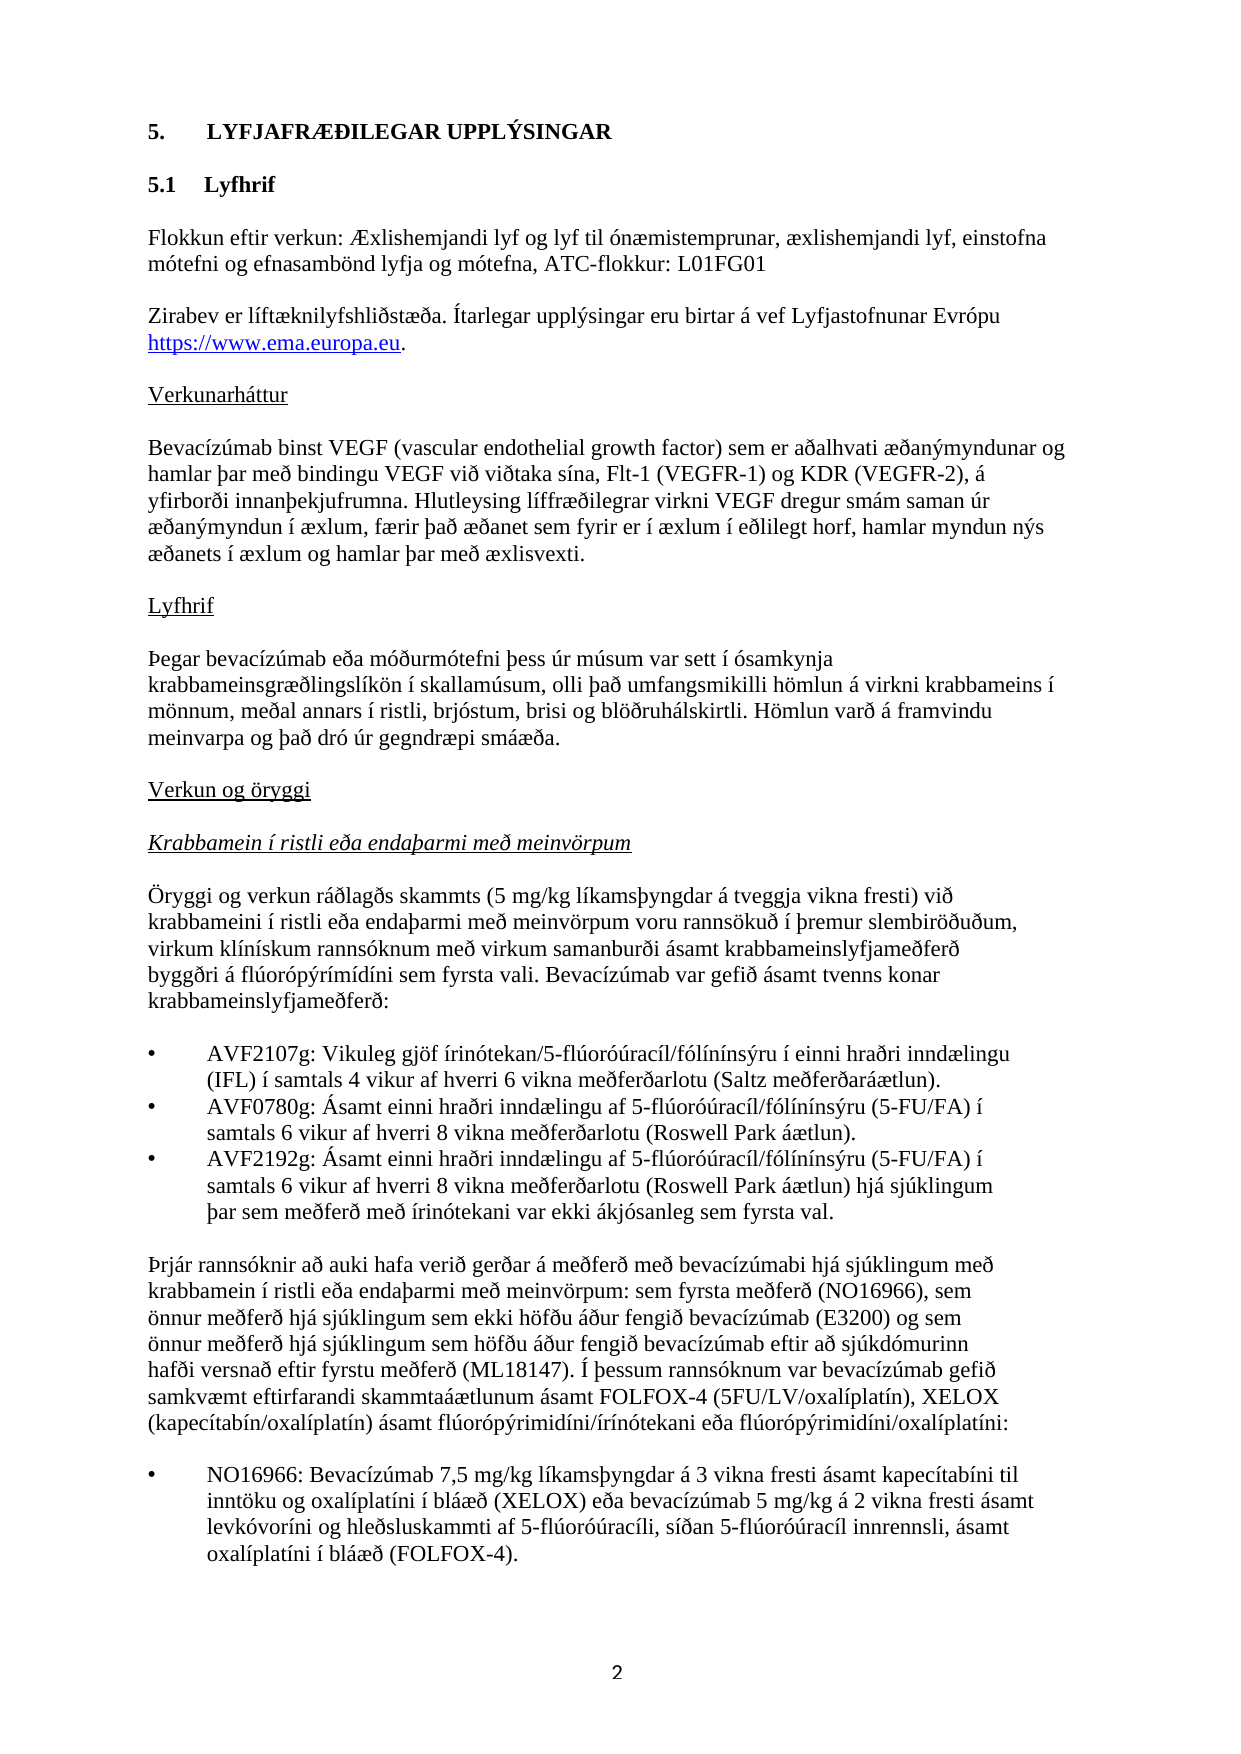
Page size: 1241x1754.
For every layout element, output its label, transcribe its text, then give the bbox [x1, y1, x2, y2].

text 5. LYFJAFRÆÐILEGAR UPPLÝSINGAR [148, 118, 1093, 144]
text Verkunarháttur [148, 382, 1093, 408]
text Lyfhrif [148, 592, 1093, 618]
text Þegar bevacízúmab eða móðurmótefni þess úr músum var sett í ósamkynja krabbameinsgræðlingslíkön í skallamúsum, olli það umfangsmikilli hömlun á virkni krabbameins í mönnum, meðal annars í ristli, brjóstum, brisi og blöðruhálskirtli. Hömlun varð á framvindu meinvarpa og það dró úr gegndræpi smáæða. [148, 645, 1069, 750]
text 5.1 Lyfhrif [148, 171, 1093, 197]
text Krabbamein í ristli eða endaþarmi með meinvörpum [148, 829, 1093, 856]
text AVF2192g: Ásamt einni hraðri inndælingu af 5-flúoróúracíl/fólínínsýru (5-FU/FA) í samtals 6 vikur af hverri 8 vikna meðferðarlotu (Roswell Park áætlun) hjá sjúklingum þar sem meðferð með írinótekani var ekki ákjósanleg sem fyrsta val. [148, 1146, 1017, 1224]
text Flokkun eftir verkun: Æxlishemjandi lyf og lyf til ónæmistemprunar, æxlishemjandi lyf, einstofna mótefni og efnasambönd lyfja og mótefna, ATC-flokkur: L01FG01 [148, 223, 1076, 276]
text Zirabev er líftæknilyfshliðstæða. Ítarlegar upplýsingar eru birtar á vef Lyfjastofnunar Evrópu https://www.ema.europa.eu. [148, 303, 1093, 355]
text AVF2107g: Vikuleg gjöf írinótekan/5-flúoróúracíl/fólínínsýru í einni hraðri inndælingu (IFL) í samtals 4 vikur af hverri 6 vikna meðferðarlotu (Saltz meðferðaráætlun). [148, 1040, 1058, 1093]
text AVF0780g: Ásamt einni hraðri inndælingu af 5-flúoróúracíl/fólínínsýru (5-FU/FA) í samtals 6 vikur af hverri 8 vikna meðferðarlotu (Roswell Park áætlun). [148, 1093, 1038, 1146]
text NO16966: Bevacízúmab 7,5 mg/kg líkamsþyngdar á 3 vikna fresti ásamt kapecítabíni til inntöku og oxalíplatíni í bláæð (XELOX) eða bevacízúmab 5 mg/kg á 2 vikna fresti ásamt levkóvoríni og hleðsluskammti af 5-flúoróúracíli, síðan 5-flúoróúracíl innrennsli, ásamt oxalíplatíni í bláæð (FOLFOX-4). [148, 1461, 1064, 1566]
text Bevacízúmab binst VEGF (vascular endothelial growth factor) sem er aðalhvati æðanýmyndunar og hamlar þar með bindingu VEGF við viðtaka sína, Flt-1 (VEGFR-1) og KDR (VEGFR-2), á yfirborði innanþekjufrumna. Hlutleysing líffræðilegrar virkni VEGF dregur smám saman úr æðanýmyndun í æxlum, færir það æðanet sem fyrir er í æxlum í eðlilegt horf, hamlar myndun nýs æðanets í æxlum og hamlar þar með æxlisvexti. [148, 434, 1069, 566]
text Verkun og öryggi [148, 777, 1093, 803]
text Þrjár rannsóknir að auki hafa verið gerðar á meðferð með bevacízúmabi hjá sjúklingum með krabbamein í ristli eða endaþarmi með meinvörpum: sem fyrsta meðferð (NO16966), sem önnur meðferð hjá sjúklingum sem ekki höfðu áður fengið bevacízúmab (E3200) og sem önnur meðferð hjá sjúklingum sem höfðu áður fengið bevacízúmab eftir að sjúkdómurinn hafði versnað eftir fyrstu meðferð (ML18147). Í þessum rannsóknum var bevacízúmab gefið samkvæmt eftirfarandi skammtaáætlunum ásamt FOLFOX-4 (5FU/LV/oxalíplatín), XELOX (kapecítabín/oxalíplatín) ásamt flúorópýrimidíni/írínótekani eða flúorópýrimidíni/oxalíplatíni: [148, 1251, 1017, 1435]
text Öryggi og verkun ráðlagðs skammts (5 mg/kg líkamsþyngdar á tveggja vikna fresti) við krabbameini í ristli eða endaþarmi með meinvörpum voru rannsökuð í þremur slembiröðuðum, virkum klínískum rannsóknum með virkum samanburði ásamt krabbameinslyfjameðferð byggðri á flúorópýrímídíni sem fyrsta vali. Bevacízúmab var gefið ásamt tvenns konar krabbameinslyfjameðferð: [148, 882, 1019, 1014]
